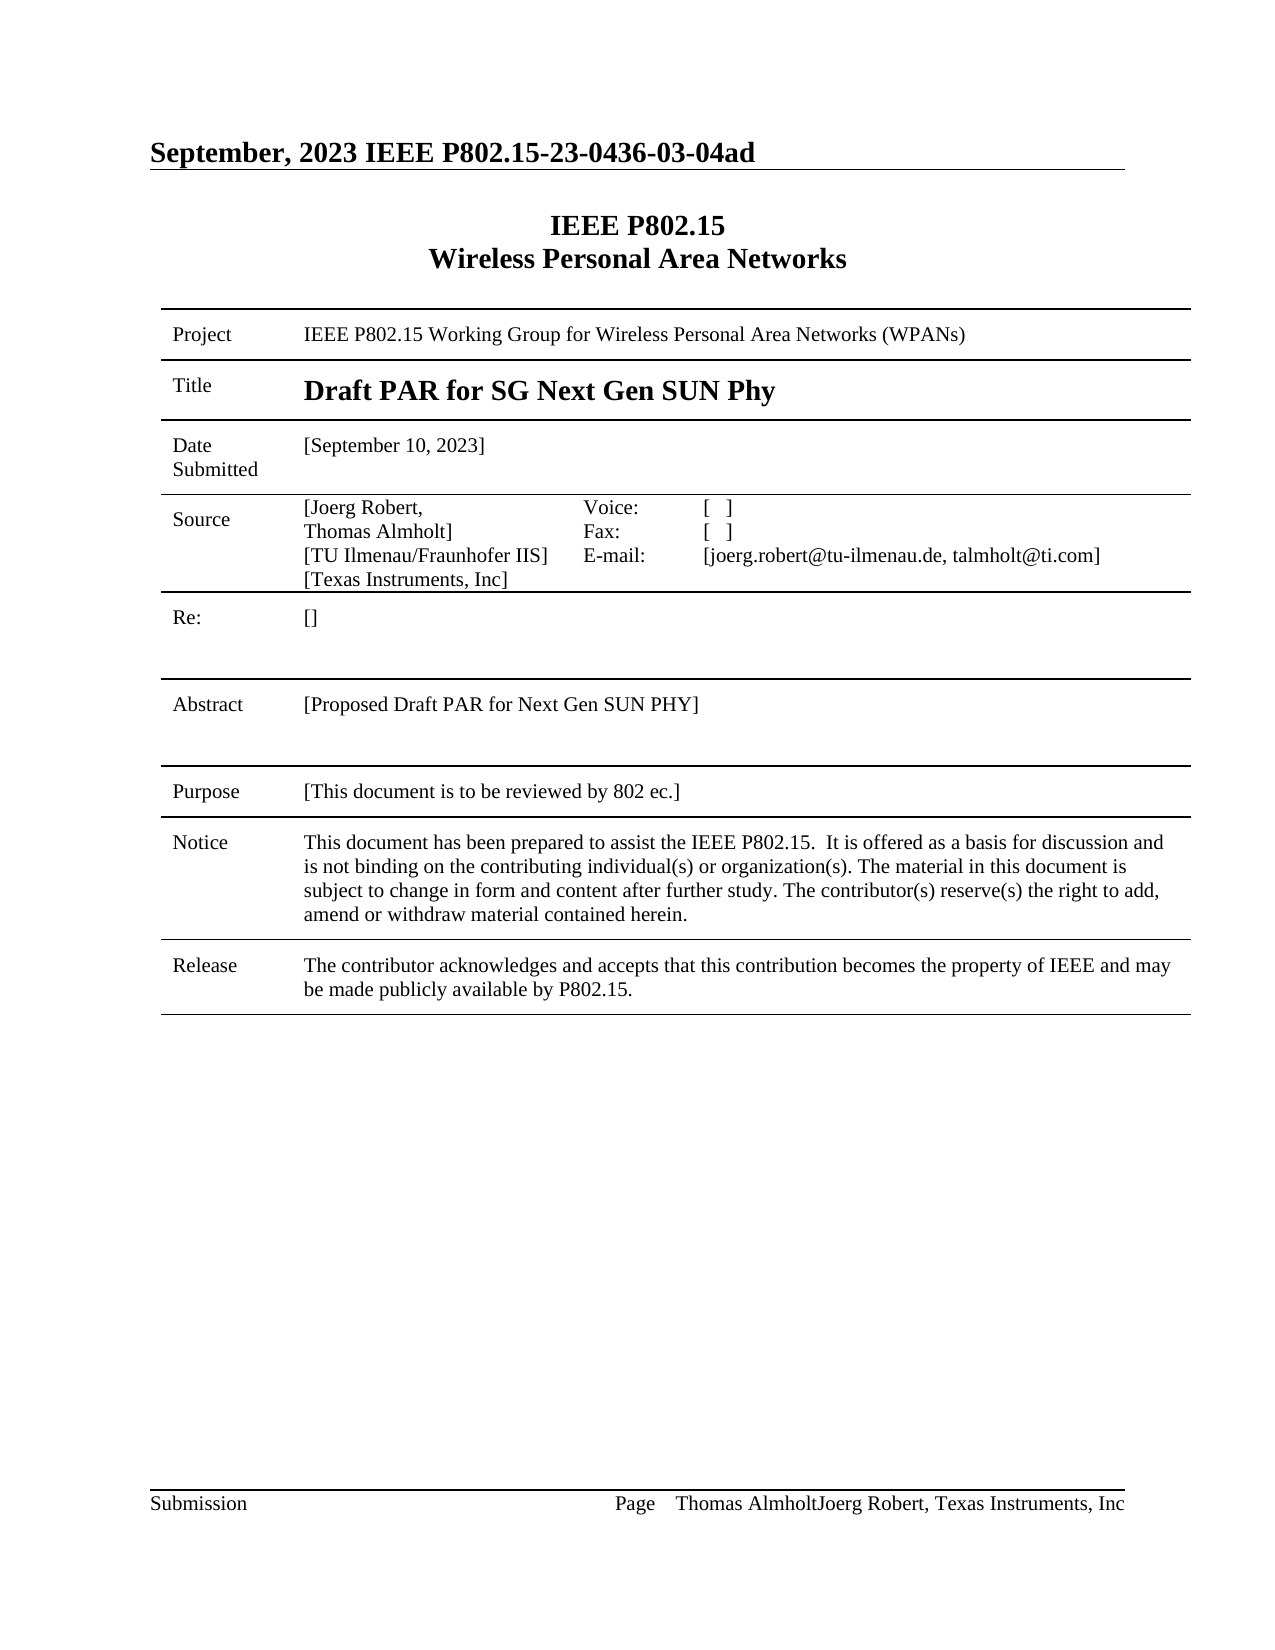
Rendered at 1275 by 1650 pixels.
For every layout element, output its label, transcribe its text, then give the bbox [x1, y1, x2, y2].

table_cell Title [161, 361, 292, 419]
table_cell Voice: [ ] Fax: [ ] E-mail: [joerg.robert@tu-ilmenau.de, talmholt@ti.com] [572, 495, 1191, 591]
table_cell Release [161, 940, 292, 1013]
table_cell [September 10, 2023] [293, 421, 1191, 494]
table_cell [] [293, 593, 1191, 678]
table_cell Purpose [161, 767, 292, 816]
table_cell Abstract [161, 680, 292, 765]
table_cell [Proposed Draft PAR for Next Gen SUN PHY] [293, 680, 1191, 765]
table_header IEEE P802.15 Working Group for Wireless Personal Area Networks (WPANs) [293, 310, 1191, 359]
table_cell [Joerg Robert, Thomas Almholt] [TU Ilmenau/Fraunhofer IIS] [Texas Instruments, Inc] [293, 495, 572, 591]
text Wireless Personal Area Networks [150, 241, 1125, 275]
text IEEE P802.15 [150, 208, 1125, 241]
table_header Project [161, 310, 292, 359]
table_cell The contributor acknowledges and accepts that this contribution becomes the property of IEEE and may be made publicly available by P802.15. [293, 940, 1191, 1013]
table_cell Source [161, 495, 292, 591]
table_cell Re: [161, 593, 292, 678]
table_cell Draft PAR for SG Next Gen SUN PHY [293, 361, 1191, 419]
table_cell [This document is to be reviewed by 802 ec.] [293, 767, 1191, 816]
table_cell Notice [161, 818, 292, 939]
table_cell This document has been prepared to assist the IEEE P802.15. It is offered as a basis for discussion and is not binding on the contributing individual(s) or organization(s). The material in this document is subject to change in form and content after further study. The contributor(s) reserve(s) the right to add, amend or withdraw material contained herein. [293, 818, 1191, 939]
table_cell Date Submitted [161, 421, 292, 494]
